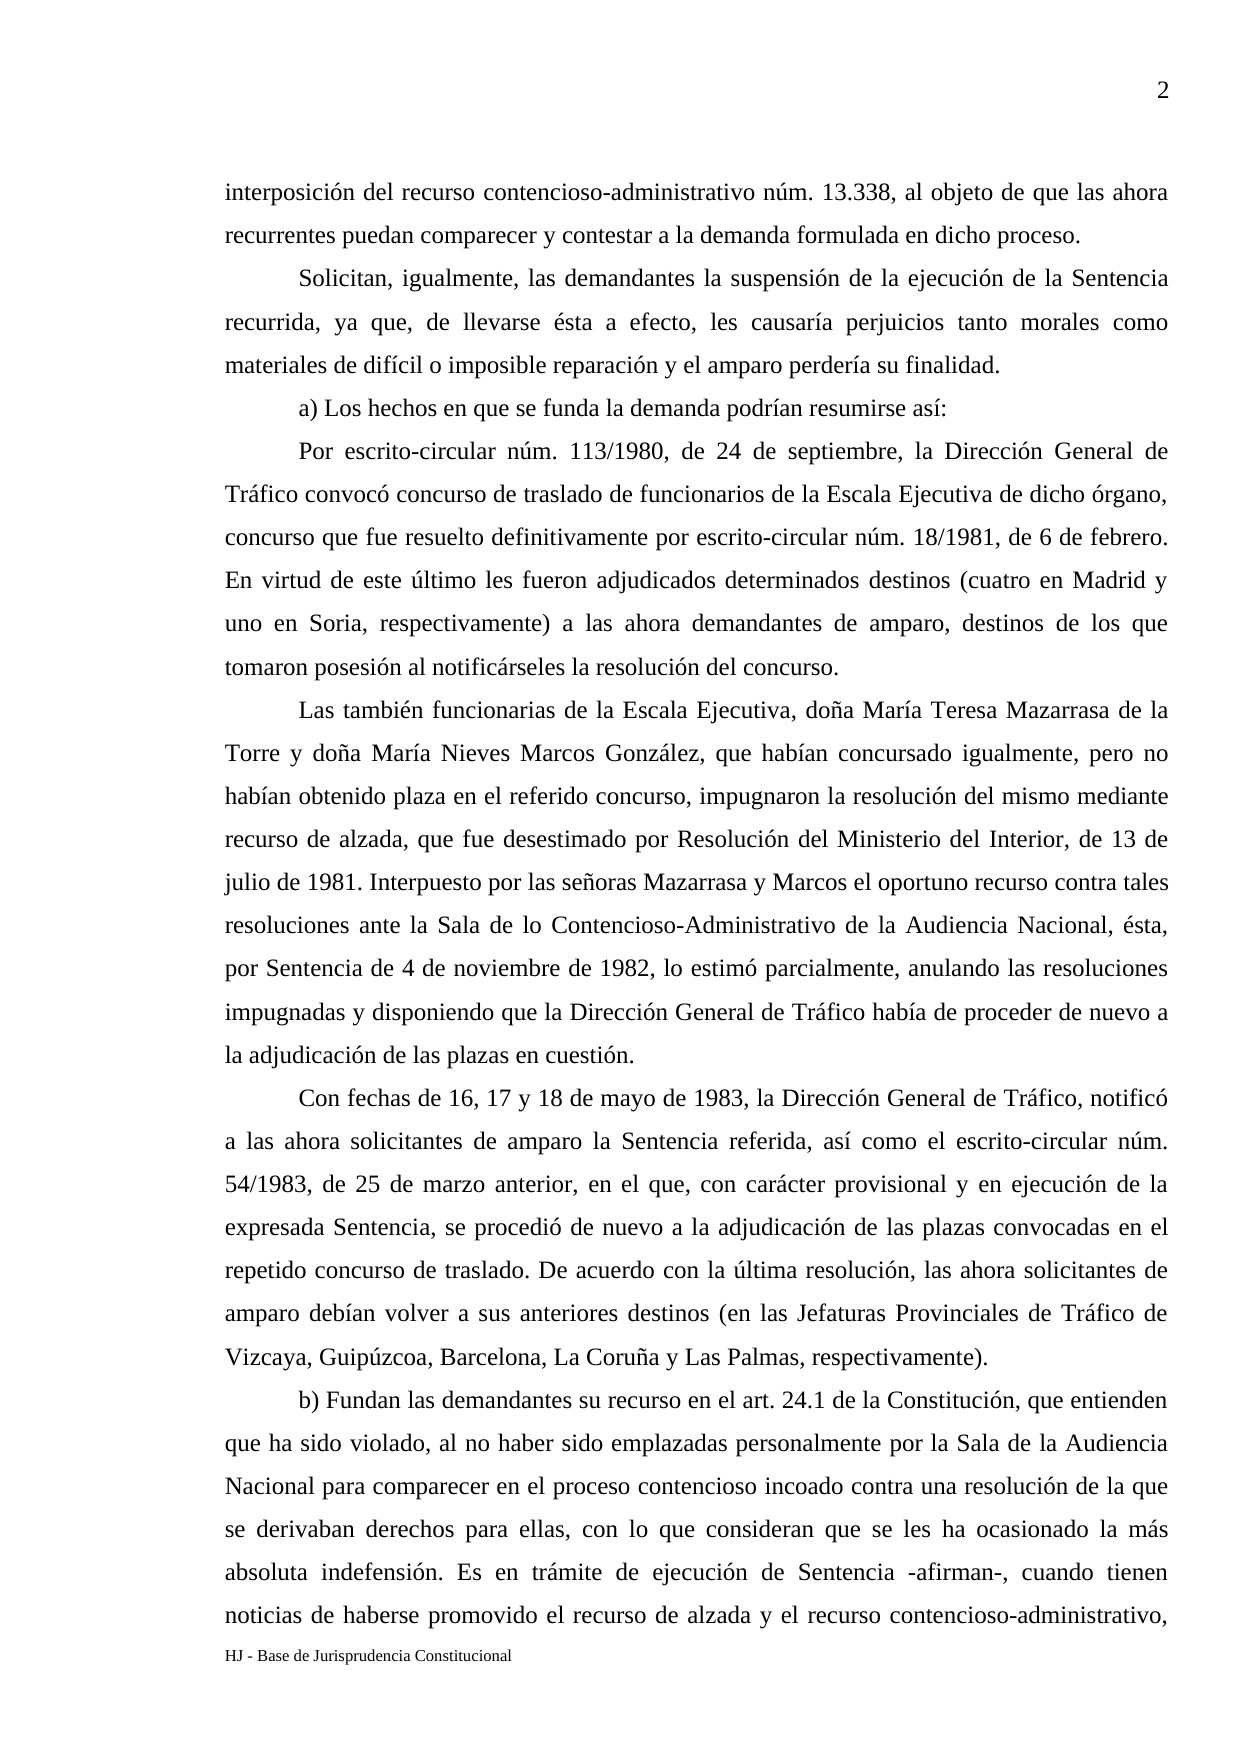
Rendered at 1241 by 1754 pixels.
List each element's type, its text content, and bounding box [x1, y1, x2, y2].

text Solicitan, igualmente, las demandantes la suspensión de la ejecución de la Sentencia recurrida, ya que, de llevarse ésta a efecto, les causaría perjuicios tanto morales como materiales de difícil o imposible reparación y el amparo perdería su finalidad. [224, 263, 1169, 378]
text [224, 177, 1169, 249]
text a) Los hechos en que se funda la demanda podrían resumirse así: [224, 393, 1169, 422]
text Las también funcionarias de la Escala Ejecutiva, doña María Teresa Mazarrasa de la Torre y doña María Nieves Marcos González, que habían concursado igualmente, pero no habían obtenido plaza en el referido concurso, impugnaron la resolución del mismo mediante recurso de alzada, que fue desestimado por Resolución del Ministerio del Interior, de 13 de julio de 1981. Interpuesto por las señoras Mazarrasa y Marcos el oportuno recurso contra tales resoluciones ante la Sala de lo Contencioso-Administrativo de la Audiencia Nacional, ésta, por Sentencia de 4 de noviembre de 1982, lo estimó parcialmente, anulando las resoluciones impugnadas y disponiendo que la Dirección General de Tráfico había de proceder de nuevo a la adjudicación de las plazas en cuestión. [224, 695, 1169, 1068]
text Por escrito-circular núm. 113/1980, de 24 de septiembre, la Dirección General de Tráfico convocó concurso de traslado de funcionarios de la Escala Ejecutiva de dicho órgano, concurso que fue resuelto definitivamente por escrito-circular núm. 18/1981, de 6 de febrero. En virtud de este último les fueron adjudicados determinados destinos (cuatro en Madrid y uno en Soria, respectivamente) a las ahora demandantes de amparo, destinos de los que tomaron posesión al notificárseles la resolución del concurso. [224, 436, 1169, 680]
text Con fechas de 16, 17 y 18 de mayo de 1983, la Dirección General de Tráfico, notificó a las ahora solicitantes de amparo la Sentencia referida, así como el escrito-circular núm. 54/1983, de 25 de marzo anterior, en el que, con carácter provisional y en ejecución de la expresada Sentencia, se procedió de nuevo a la adjudicación de las plazas convocadas en el repetido concurso de traslado. De acuerdo con la última resolución, las ahora solicitantes de amparo debían volver a sus anteriores destinos (en las Jefaturas Provinciales de Tráfico de Vizcaya, Guipúzcoa, Barcelona, La Coruña y Las Palmas, respectivamente). [224, 1083, 1169, 1370]
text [224, 1385, 1169, 1629]
